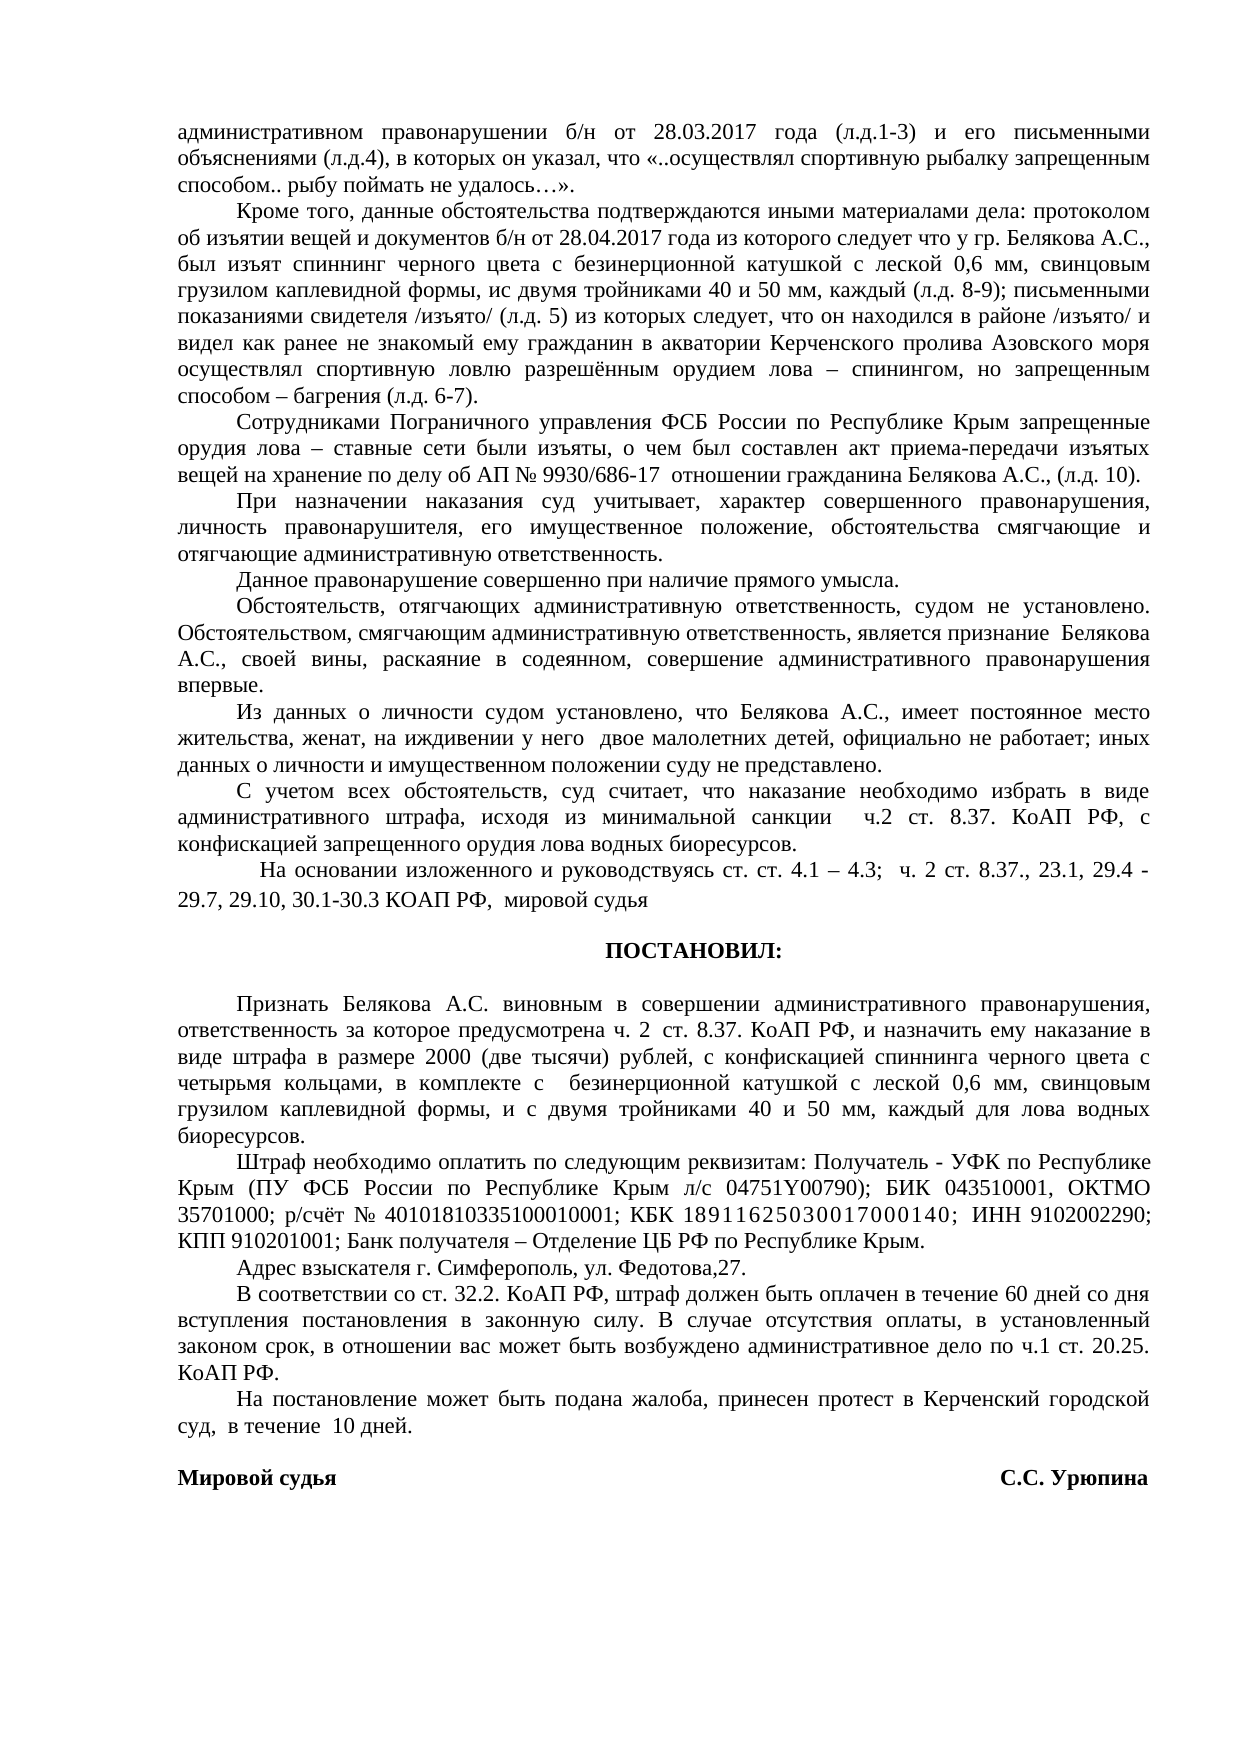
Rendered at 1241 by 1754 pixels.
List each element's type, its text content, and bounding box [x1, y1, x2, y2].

text Обстоятельств, отягчающих административную ответственность, судом не установлено. Обстоятельством, смягчающим административную ответственность, является признание Белякова А.С., своей вины, раскаяние в содеянном, совершение административного правонарушения впервые. [177, 592, 1152, 698]
text При назначении наказания суд учитывает, характер совершенного правонарушения, личность правонарушителя, его имущественное положение, обстоятельства смягчающие и отягчающие административную ответственность. [177, 487, 1152, 566]
text С учетом всех обстоятельств, суд считает, что наказание необходимо избрать в виде административного штрафа, исходя из минимальной санкции ч.2 ст. 8.37. КоАП РФ, с конфискацией запрещенного орудия лова водных биоресурсов. [177, 777, 1152, 856]
text В соответствии со ст. 32.2. КоАП РФ, штраф должен быть оплачен в течение 60 дней со дня вступления постановления в законную силу. В случае отсутствия оплаты, в установленный законом срок, в отношении вас может быть возбуждено административное дело по ч.1 ст. 20.25. КоАП РФ. [177, 1280, 1152, 1385]
text На основании изложенного и руководствуясь ст. ст. 4.1 – 4.3; ч. 2 ст. 8.37., 23.1, 29.4 - 29.7, 29.10, 30.1-30.3 КОАП РФ, мировой судья [177, 856, 1152, 913]
text Признать Белякова А.С. виновным в совершении административного правонарушения, ответственность за которое предусмотрена ч. 2 ст. 8.37. КоАП РФ, и назначить ему наказание в виде штрафа в размере 2000 (две тысячи) рублей, с конфискацией спиннинга черного цвета с четырьмя кольцами, в комплекте с безинерционной катушкой с леской 0,6 мм, свинцовым грузилом каплевидной формы, и с двумя тройниками 40 и 50 мм, каждый для лова водных биоресурсов. [177, 990, 1152, 1148]
text Сотрудниками Пограничного управления ФСБ России по Республике Крым запрещенные орудия лова – ставные сети были изъяты, о чем был составлен акт приема-передачи изъятых вещей на хранение по делу об АП № 9930/686-17 отношении гражданина Белякова А.С., (л.д. 10). [177, 408, 1152, 487]
text ПОСТАНОВИЛ: [177, 937, 1152, 964]
text Штраф необходимо оплатить по следующим реквизитам: Получатель - УФК по Республике Крым (ПУ ФСБ России по Республике Крым л/с 04751Y00790); БИК 043510001, ОКТМО 35701000; р/счёт № 40101810335100010001; КБК 18911625030017000140; ИНН 9102002290; КПП 910201001; Банк получателя – Отделение ЦБ РФ по Республике Крым. [177, 1148, 1152, 1253]
text На постановление может быть подана жалоба, принесен протест в Керченский городской суд, в течение 10 дней. [177, 1385, 1152, 1438]
text Мировой судья С.С. Урюпина [177, 1464, 1152, 1491]
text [177, 118, 1152, 197]
text Кроме того, данные обстоятельства подтверждаются иными материалами дела: протоколом об изъятии вещей и документов б/н от 28.04.2017 года из которого следует что у гр. Белякова А.С., был изъят спиннинг черного цвета с безинерционной катушкой с леской 0,6 мм, свинцовым грузилом каплевидной формы, ис двумя тройниками 40 и 50 мм, каждый (л.д. 8-9); письменными показаниями свидетеля /изъято/ (л.д. 5) из которых следует, что он находился в районе /изъято/ и видел как ранее не знакомый ему гражданин в акватории Керченского пролива Азовского моря осуществлял спортивную ловлю разрешённым орудием лова – спинингом, но запрещенным способом – багрения (л.д. 6-7). [177, 197, 1152, 408]
text Данное правонарушение совершенно при наличие прямого умысла. [177, 566, 1152, 592]
text Из данных о личности судом установлено, что Белякова А.С., имеет постоянное место жительства, женат, на иждивении у него двое малолетних детей, официально не работает; иных данных о личности и имущественном положении суду не представлено. [177, 698, 1152, 777]
text Адрес взыскателя г. Симферополь, ул. Федотова,27. [177, 1253, 1152, 1280]
